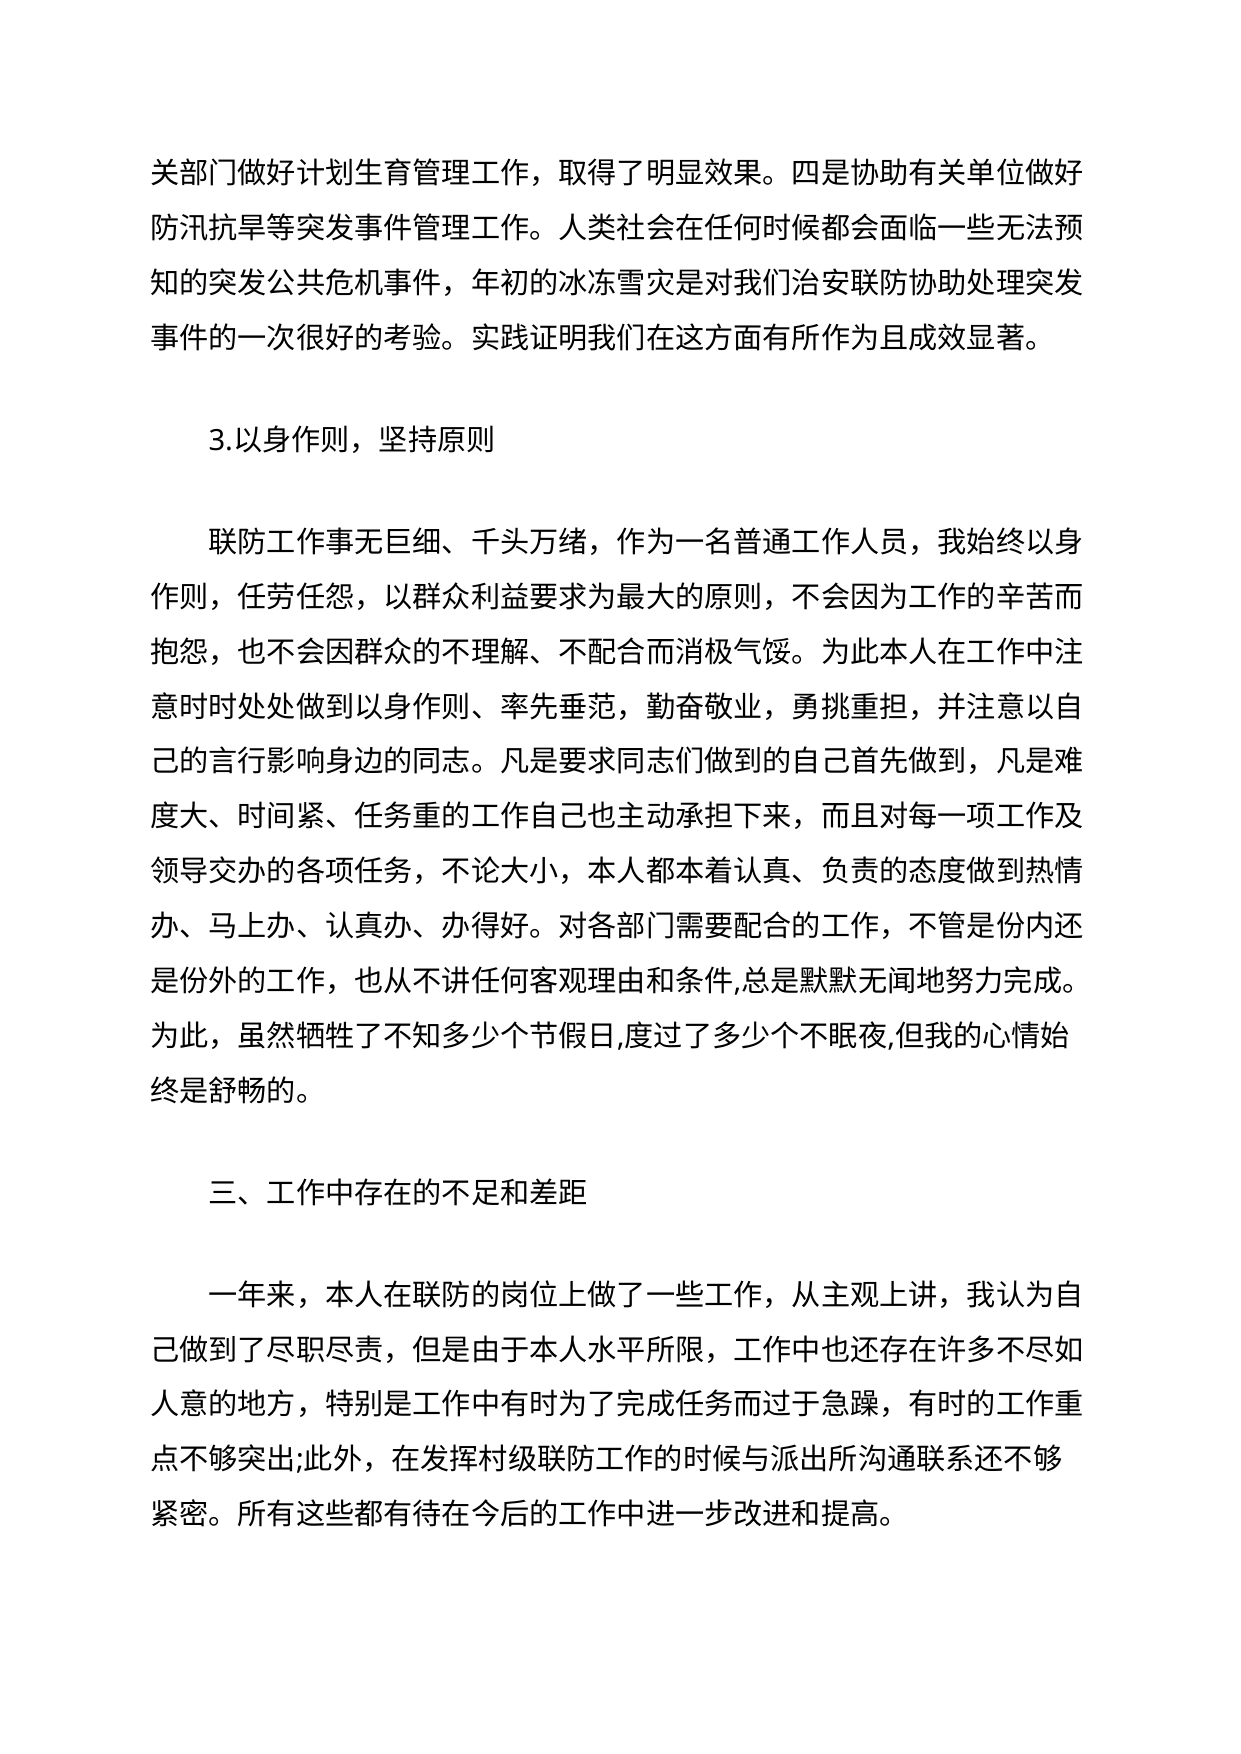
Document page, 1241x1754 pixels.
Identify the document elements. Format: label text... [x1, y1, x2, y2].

text 3.以身作则，坚持原则 [150, 416, 1090, 459]
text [150, 150, 1090, 357]
text 三、工作中存在的不足和差距 [150, 1169, 1090, 1212]
text 联防工作事无巨细、千头万绪，作为一名普通工作人员，我始终以身作则，任劳任怨，以群众利益要求为最大的原则，不会因为工作的辛苦而抱怨，也不会因群众的不理解、不配合而消极气馁。为此本人在工作中注意时时处处做到以身作则、率先垂范，勤奋敬业，勇挑重担，并注意以自己的言行影响身边的同志。凡是要求同志们做到的自己首先做到，凡是难度大、时间紧、任务重的工作自己也主动承担下来，而且对每一项工作及领导交办的各项任务，不论大小，本人都本着认真、负责的态度做到热情办、马上办、认真办、办得好。对各部门需要配合的工作，不管是份内还是份外的工作，也从不讲任何客观理由和条件,总是默默无闻地努力完成。为此，虽然牺牲了不知多少个节假日,度过了多少个不眠夜,但我的心情始终是舒畅的。 [150, 518, 1090, 1110]
text 一年来，本人在联防的岗位上做了一些工作，从主观上讲，我认为自己做到了尽职尽责，但是由于本人水平所限，工作中也还存在许多不尽如人意的地方，特别是工作中有时为了完成任务而过于急躁，有时的工作重点不够突出;此外，在发挥村级联防工作的时候与派出所沟通联系还不够紧密。所有这些都有待在今后的工作中进一步改进和提高。 [150, 1271, 1090, 1533]
